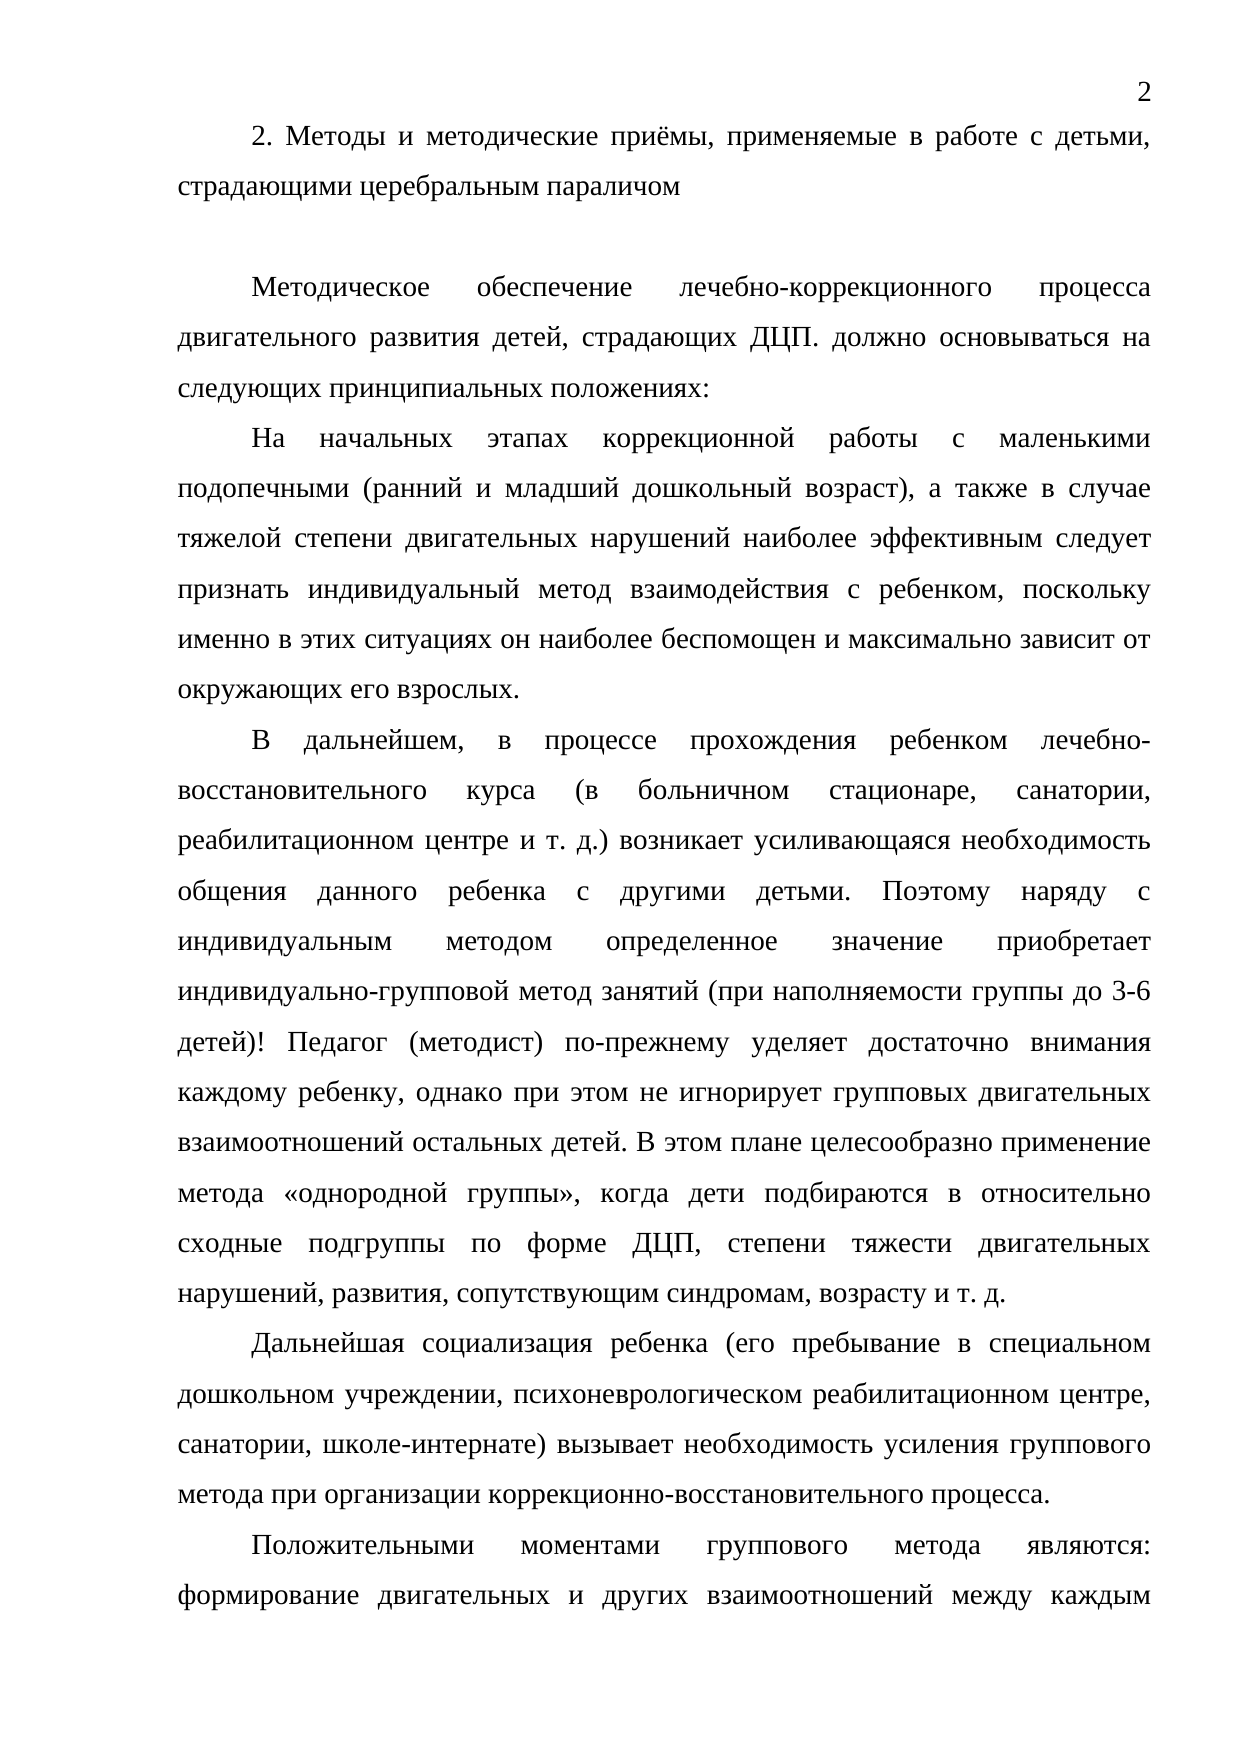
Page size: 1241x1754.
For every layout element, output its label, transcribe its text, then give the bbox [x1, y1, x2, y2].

text На начальных этапах коррекционной работы с маленькими подопечными (ранний и младший дошкольный возраст), а также в случае тяжелой степени двигательных нарушений наиболее эффективным следует признать индивидуальный метод взаимодействия с ребенком, поскольку именно в этих ситуациях он наиболее беспомощен и максимально зависит от окружающих его взрослых. [177, 420, 1152, 705]
text Дальнейшая социализация ребенка (его пребывание в специальном дошкольном учреждении, психоневрологическом реабилитационном центре, санатории, школе-интернате) вызывает необходимость усиления группового метода при организации коррекционно-восстановительного процесса. [177, 1326, 1152, 1510]
text В дальнейшем, в процессе прохождения ребенком лечебно-восстановительного курса (в больничном стационаре, санатории, реабилитационном центре и т. д.) возникает усиливающаяся необходимость общения данного ребенка с другими детьми. Поэтому наряду с индивидуальным методом определенное значение приобретает индивидуально-групповой метод занятий (при наполняемости группы до 3-6 детей)! Педагог (методист) по-прежнему уделяет достаточно внимания каждому ребенку, однако при этом не игнорирует групповых двигательных взаимоотношений остальных детей. В этом плане целесообразно применение метода «однородной группы», когда дети подбираются в относительно сходные подгруппы по форме ДЦП, степени тяжести двигательных нарушений, развития, сопутствующим синдромам, возрасту и т. д. [177, 722, 1152, 1309]
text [177, 1527, 1152, 1611]
text Методическое обеспечение лечебно-коррекционного процесса двигательного развития детей, страдающих ДЦП. должно основываться на следующих принципиальных положениях: [177, 269, 1152, 403]
text 2. Методы и методические приёмы, применяемые в работе с детьми, страдающими церебральным параличом [177, 118, 1152, 202]
